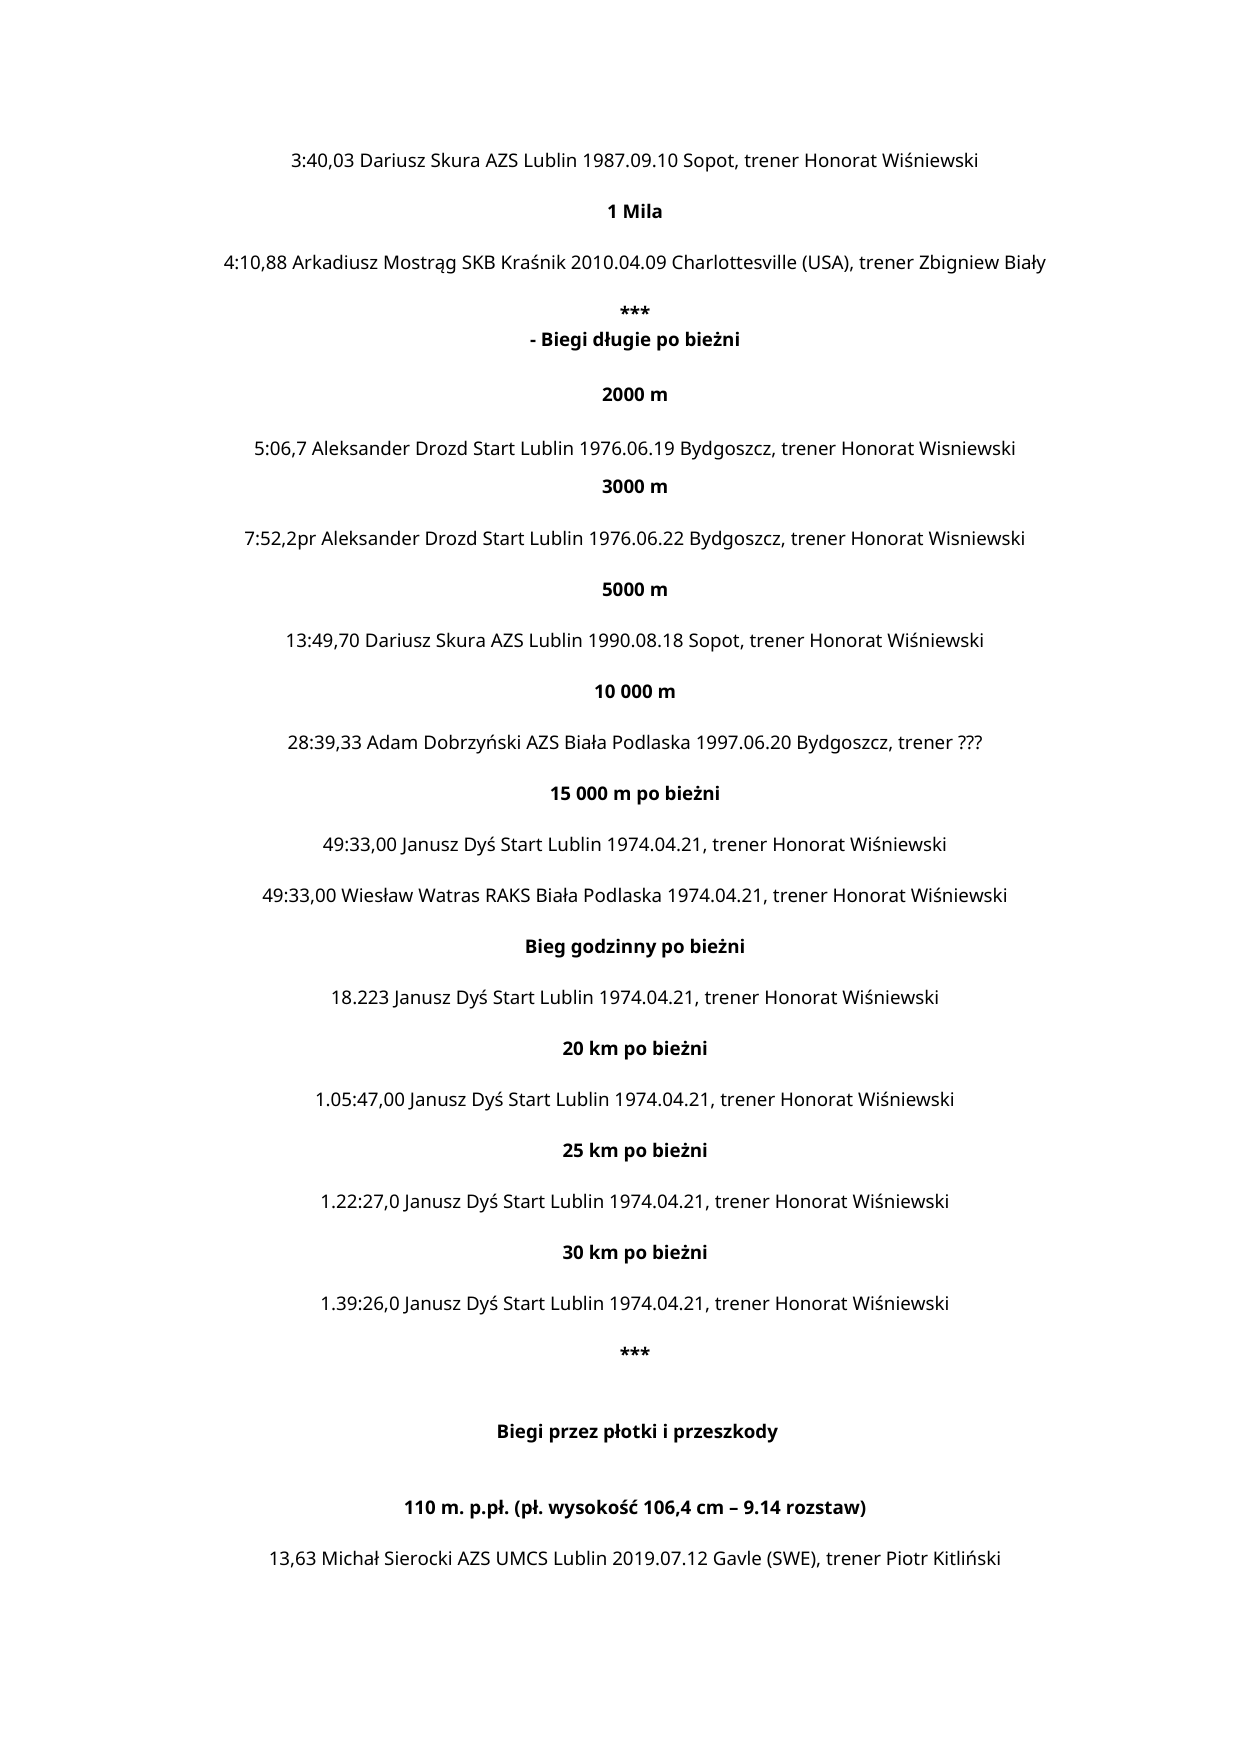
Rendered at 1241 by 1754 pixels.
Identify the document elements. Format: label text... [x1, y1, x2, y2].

text 15 000 m po bieżni [148, 780, 1122, 806]
text 4:10,88 Arkadiusz Mostrąg SKB Kraśnik 2010.04.09 Charlottesville (USA), trener Zbigniew Biały [148, 250, 1122, 275]
text 1.39:26,0 Janusz Dyś Start Lublin 1974.04.21, trener Honorat Wiśniewski [148, 1291, 1122, 1316]
text 13,63 Michał Sierocki AZS UMCS Lublin 2019.07.12 Gavle (SWE), trener Piotr Kitliński [148, 1546, 1122, 1571]
text 7:52,2pr Aleksander Drozd Start Lublin 1976.06.22 Bydgoszcz, trener Honorat Wisniewski [148, 525, 1122, 550]
text 20 km po bieżni [148, 1035, 1122, 1061]
text 3:40,03 Dariusz Skura AZS Lublin 1987.09.10 Sopot, trener Honorat Wiśniewski [148, 148, 1122, 173]
text 3000 m [148, 474, 1122, 499]
text - Biegi długie po bieżni [148, 326, 1122, 352]
text 1.05:47,00 Janusz Dyś Start Lublin 1974.04.21, trener Honorat Wiśniewski [148, 1086, 1122, 1112]
text 30 km po bieżni [148, 1239, 1122, 1265]
text 49:33,00 Wiesław Watras RAKS Biała Podlaska 1974.04.21, trener Honorat Wiśniewski [148, 882, 1122, 908]
text 25 km po bieżni [148, 1137, 1122, 1163]
text 49:33,00 Janusz Dyś Start Lublin 1974.04.21, trener Honorat Wiśniewski [148, 831, 1122, 857]
text *** [148, 301, 1122, 326]
text 5:06,7 Aleksander Drozd Start Lublin 1976.06.19 Bydgoszcz, trener Honorat Wisniewski [148, 436, 1122, 461]
text 1 Mila [148, 199, 1122, 224]
text 28:39,33 Adam Dobrzyński AZS Biała Podlaska 1997.06.20 Bydgoszcz, trener ??? [148, 729, 1122, 754]
text *** [148, 1342, 1122, 1367]
text Biegi przez płotki i przeszkody [148, 1418, 1122, 1444]
text 18.223 Janusz Dyś Start Lublin 1974.04.21, trener Honorat Wiśniewski [148, 984, 1122, 1010]
text Bieg godzinny po bieżni [148, 933, 1122, 959]
text 2000 m [148, 381, 1122, 406]
text . p.pł. (pł. wysokość 106,4 cm – 9.14 rozstaw) [148, 1495, 1122, 1520]
text 13:49,70 Dariusz Skura AZS Lublin 1990.08.18 Sopot, trener Honorat Wiśniewski [148, 627, 1122, 652]
text 1.22:27,0 Janusz Dyś Start Lublin 1974.04.21, trener Honorat Wiśniewski [148, 1188, 1122, 1214]
